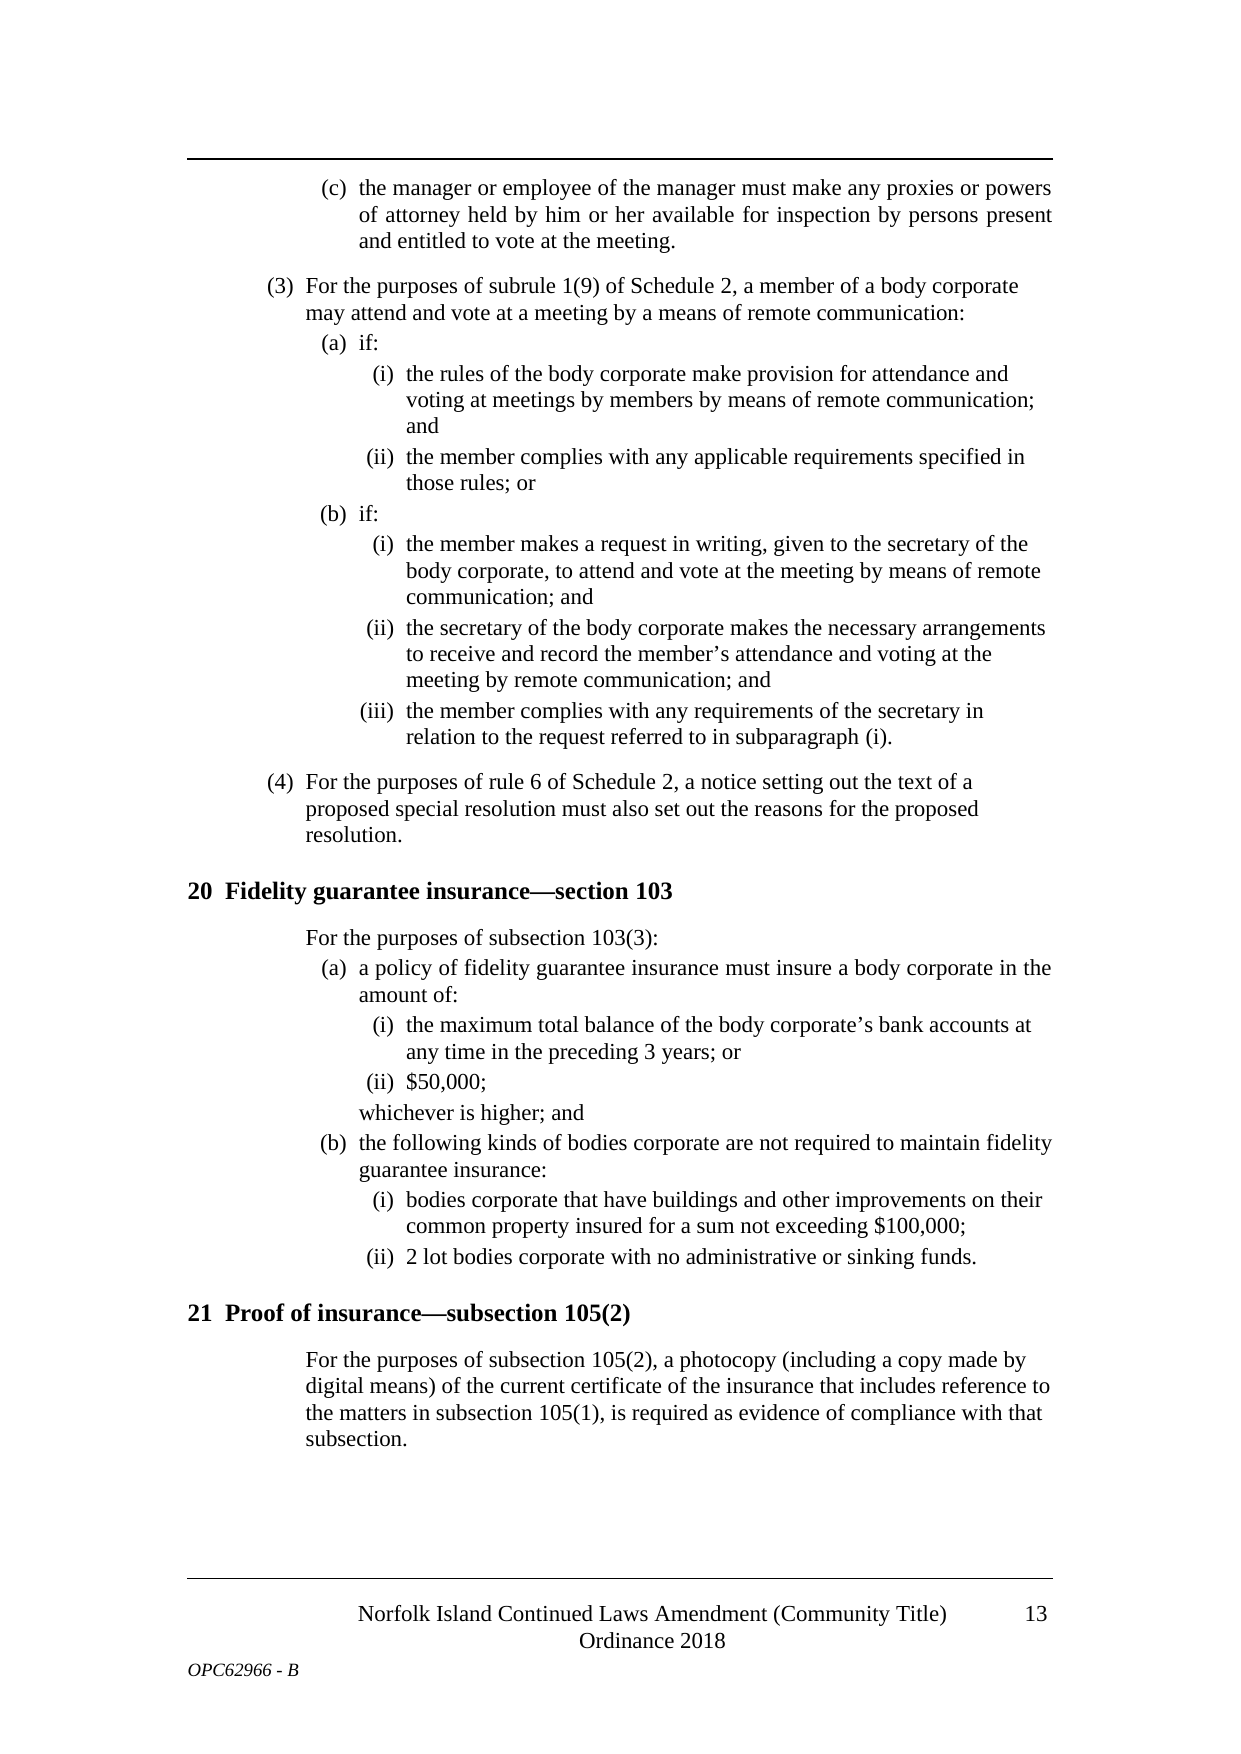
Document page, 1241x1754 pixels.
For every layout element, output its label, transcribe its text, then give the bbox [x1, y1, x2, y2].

text (b) if: [187, 500, 1053, 526]
text For the purposes of subsection 105(2), a photocopy (including a copy made by digital means) of the current certificate of the insurance that includes reference to the matters in subsection 105(1), is required as evidence of compliance with that subsection. [187, 1346, 1053, 1451]
text For the purposes of subsection 103(3): [187, 924, 1053, 950]
text 20 Fidelity guarantee insurance—section 103 [187, 876, 1053, 905]
text (a) a policy of fidelity guarantee insurance must insure a body corporate in the amount of: [187, 954, 1053, 1007]
text (ii) the secretary of the body corporate makes the necessary arrangements to receive and record the member’s attendance and voting at the meeting by remote communication; and [187, 613, 1053, 693]
text (i) the maximum total balance of the body corporate’s bank accounts at any time in the preceding 3 years; or [187, 1011, 1053, 1064]
text (i) the rules of the body corporate make provision for attendance and voting at meetings by members by means of remote communication; and [187, 360, 1053, 439]
text (4) For the purposes of rule 6 of Schedule 2, a notice setting out the text of a proposed special resolution must also set out the reasons for the proposed resolution. [187, 768, 1053, 847]
text (ii) 2 lot bodies corporate with no administrative or sinking funds. [187, 1243, 1053, 1269]
text (iii) the member complies with any requirements of the secretary in relation to the request referred to in subparagraph (i). [187, 697, 1053, 749]
text (b) the following kinds of bodies corporate are not required to maintain fidelity guarantee insurance: [187, 1129, 1053, 1182]
text (i) bodies corporate that have buildings and other improvements on their common property insured for a sum not exceeding $100,000; [187, 1186, 1053, 1239]
text (3) For the purposes of subrule 1(9) of Schedule 2, a member of a body corporate may attend and vote at a meeting by a means of remote communication: [187, 272, 1053, 325]
text (a) if: [187, 329, 1053, 356]
text 21 Proof of insurance—subsection 105(2) [187, 1298, 1053, 1327]
text (ii) $50,000; [187, 1068, 1053, 1094]
text (c) the manager or employee of the manager must make any proxies or powers of attorney held by him or her available for inspection by persons present and entitled to vote at the meeting. [187, 174, 1053, 253]
text (i) the member makes a request in writing, given to the secretary of the body corporate, to attend and vote at the meeting by means of remote communication; and [187, 530, 1053, 609]
text whichever is higher; and [187, 1099, 1053, 1125]
text (ii) the member complies with any applicable requirements specified in those rules; or [187, 443, 1053, 496]
